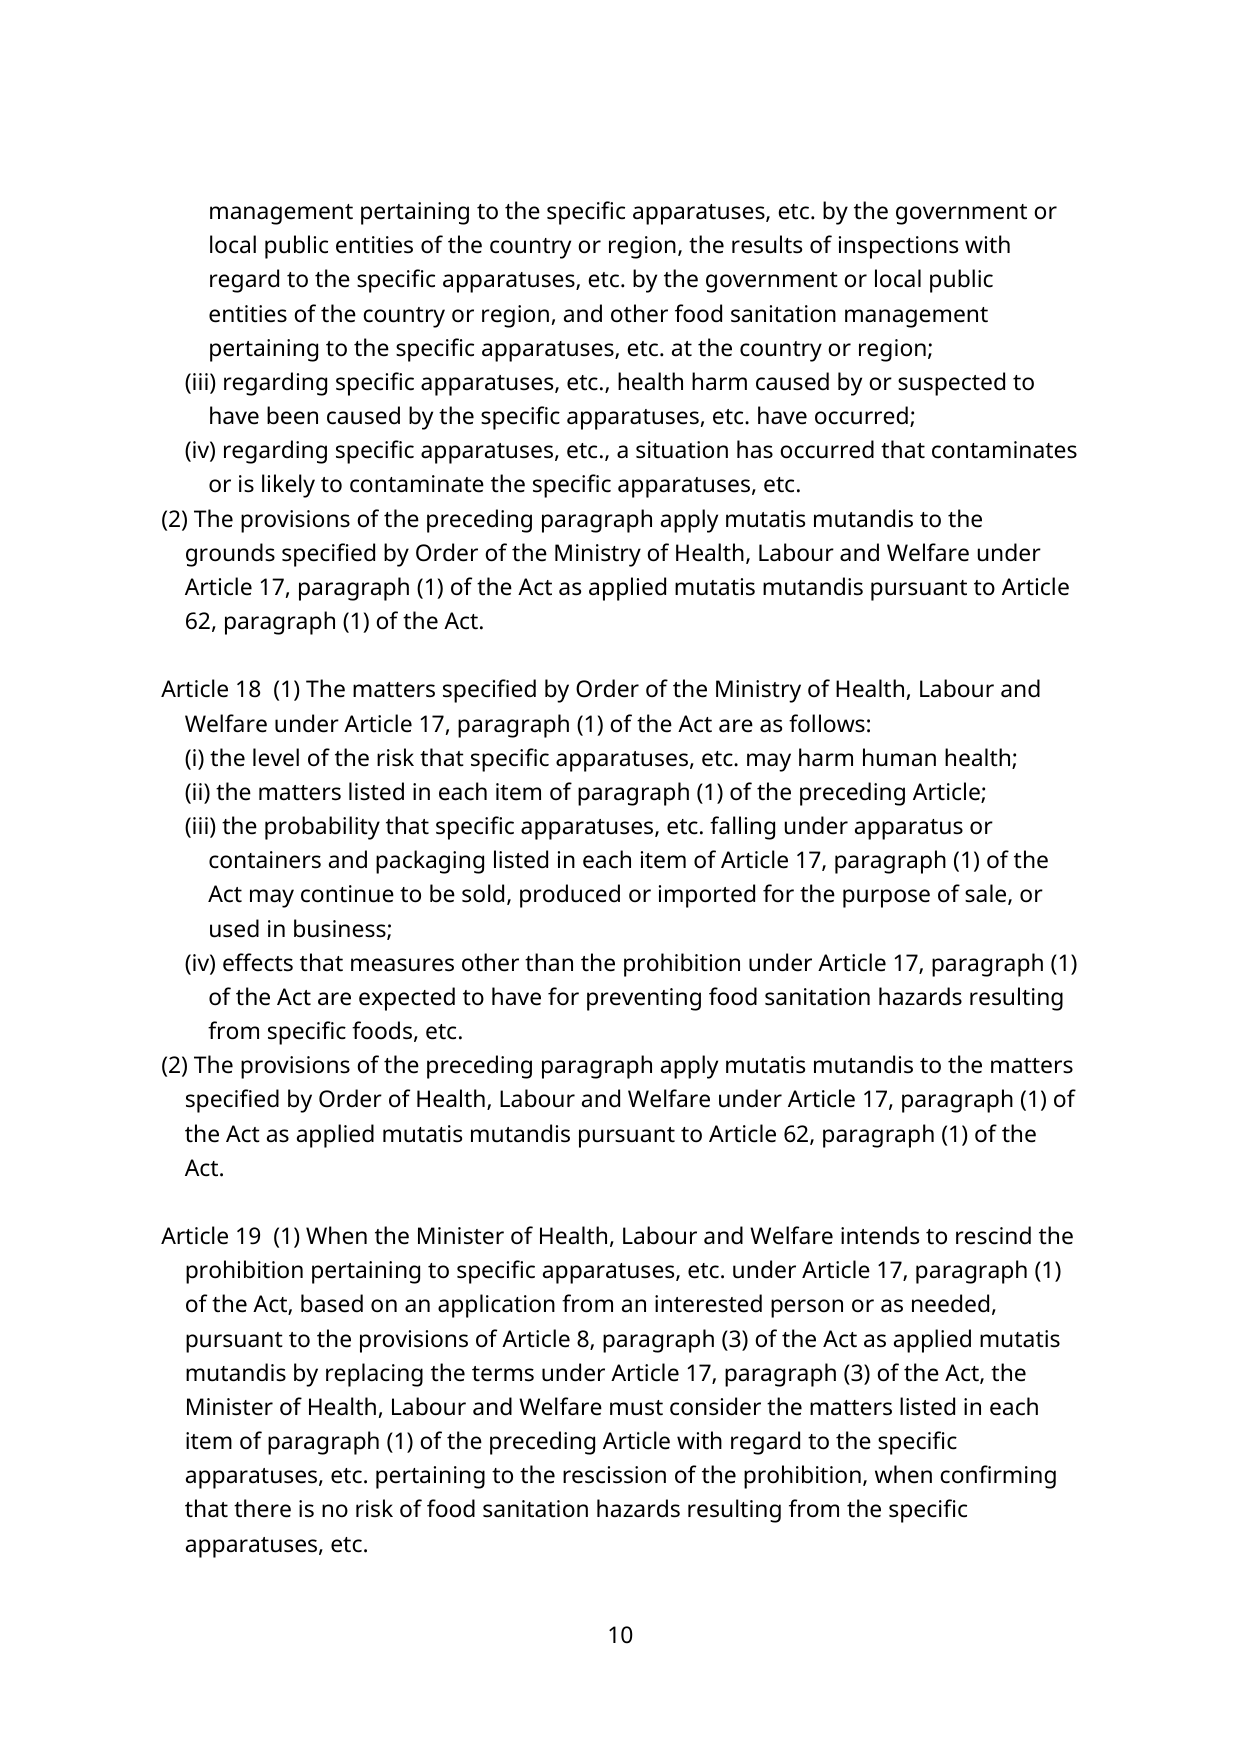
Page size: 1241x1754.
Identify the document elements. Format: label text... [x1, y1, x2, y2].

text (iii) the probability that specific apparatuses, etc. falling under apparatus or containers and packaging listed in each item of Article 17, paragraph (1) of the Act may continue to be sold, produced or imported for the purpose of sale, or used in business; [184, 809, 1079, 945]
text (ii) the matters listed in each item of paragraph (1) of the preceding Article; [184, 774, 1079, 809]
text (i) the level of the risk that specific apparatuses, etc. may harm human health; [184, 740, 1079, 774]
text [184, 194, 1079, 364]
text (2) The provisions of the preceding paragraph apply mutatis mutandis to the matters specified by Order of Health, Labour and Welfare under Article 17, paragraph (1) of the Act as applied mutatis mutandis pursuant to Article 62, paragraph (1) of the Act. [161, 1048, 1079, 1184]
text (iii) regarding specific apparatuses, etc., health harm caused by or suspected to have been caused by the specific apparatuses, etc. have occurred; [184, 364, 1079, 433]
text Article 18 (1) The matters specified by Order of the Ministry of Health, Labour and Welfare under Article 17, paragraph (1) of the Act are as follows: [161, 672, 1079, 740]
text Article 19 (1) When the Minister of Health, Labour and Welfare intends to rescind the prohibition pertaining to specific apparatuses, etc. under Article 17, paragraph (1) of the Act, based on an application from an interested person or as needed, pursuant to the provisions of Article 8, paragraph (3) of the Act as applied mutatis mutandis by replacing the terms under Article 17, paragraph (3) of the Act, the Minister of Health, Labour and Welfare must consider the matters listed in each item of paragraph (1) of the preceding Article with regard to the specific apparatuses, etc. pertaining to the rescission of the prohibition, when confirming that there is no risk of food sanitation hazards resulting from the specific apparatuses, etc. [161, 1219, 1079, 1560]
text (iv) effects that measures other than the prohibition under Article 17, paragraph (1) of the Act are expected to have for preventing food sanitation hazards resulting from specific foods, etc. [184, 945, 1079, 1048]
text (2) The provisions of the preceding paragraph apply mutatis mutandis to the grounds specified by Order of the Ministry of Health, Labour and Welfare under Article 17, paragraph (1) of the Act as applied mutatis mutandis pursuant to Article 62, paragraph (1) of the Act. [161, 501, 1079, 638]
text (iv) regarding specific apparatuses, etc., a situation has occurred that contaminates or is likely to contaminate the specific apparatuses, etc. [184, 433, 1079, 501]
